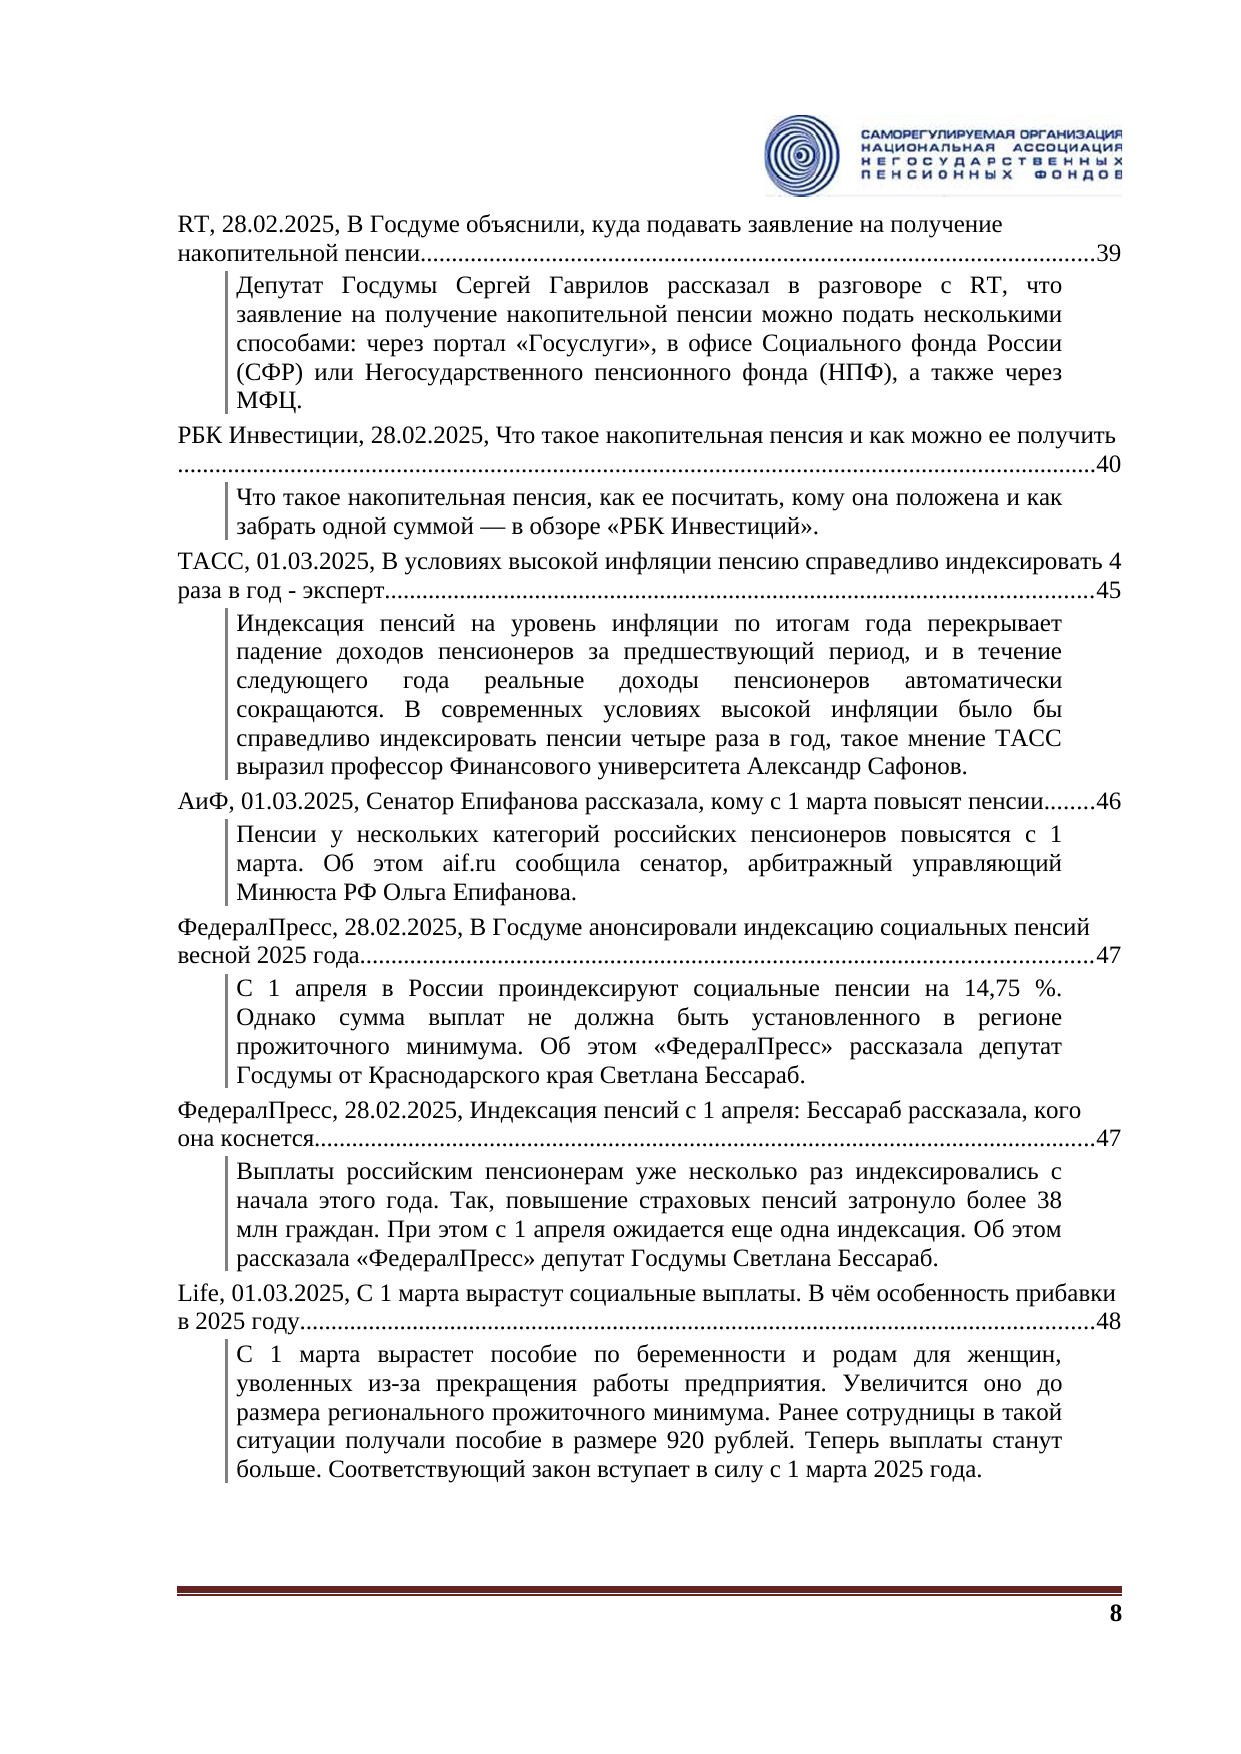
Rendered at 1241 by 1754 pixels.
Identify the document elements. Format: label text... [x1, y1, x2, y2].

text ФедералПресс, 28.02.2025, Индексация пенсий с 1 апреля: Бессараб рассказала, кого она коснется 47 [177, 1095, 1122, 1152]
picture [764, 115, 1123, 197]
text Life, 01.03.2025, С 1 марта вырастут социальные выплаты. В чём особенность прибавки в 2025 году 48 [177, 1278, 1122, 1335]
text ТАСС, 01.03.2025, В условиях высокой инфляции пенсию справедливо индексировать 4 раза в год - эксперт 45 [177, 546, 1122, 603]
text РБК Инвестиции, 28.02.2025, Что такое накопительная пенсия и как можно ее получить 40 [177, 421, 1122, 478]
text АиФ, 01.03.2025, Сенатор Епифанова рассказала, кому с 1 марта повысят пенсии 46 [177, 786, 1122, 815]
text RT, 28.02.2025, В Госдуме объяснили, куда подавать заявление на получение накопительной пенсии 39 [177, 209, 1122, 266]
text Что такое накопительная пенсия, как ее посчитать, кому она положена и как забрать одной суммой — в обзоре «РБК Инвестиций». 40 [228, 482, 1063, 540]
text Пенсии у нескольких категорий российских пенсионеров повысятся с 1 марта. Об этом aif.ru сообщила сенатор, арбитражный управляющий Минюста РФ Ольга Епифанова. 46 [228, 819, 1063, 906]
text ФедералПресс, 28.02.2025, В Госдуме анонсировали индексацию социальных пенсий весной 2025 года 47 [177, 912, 1122, 969]
text Индексация пенсий на уровень инфляции по итогам года перекрывает падение доходов пенсионеров за предшествующий период, и в течение следующего года реальные доходы пенсионеров автоматически сокращаются. В современных условиях высокой инфляции было бы справедливо индексировать пенсии четыре раза в год, такое мнение ТАСС выразил профессор Финансового университета Александр Сафонов. 45 [228, 608, 1063, 780]
text С 1 марта вырастет пособие по беременности и родам для женщин, уволенных из-за прекращения работы предприятия. Увеличится оно до размера регионального прожиточного минимума. Ранее сотрудницы в такой ситуации получали пособие в размере 920 рублей. Теперь выплаты станут больше. Соответствующий закон вступает в силу с 1 марта 2025 года. 48 [228, 1339, 1063, 1483]
text Депутат Госдумы Сергей Гаврилов рассказал в разговоре с RT, что заявление на получение накопительной пенсии можно подать несколькими способами: через портал «Госуслуги», в офисе Социального фонда России (СФР) или Негосударственного пенсионного фонда (НПФ), а также через МФЦ. 39 [228, 271, 1063, 414]
text С 1 апреля в России проиндексируют социальные пенсии на 14,75 %. Однако сумма выплат не должна быть установленного в регионе прожиточного минимума. Об этом «ФедералПресс» рассказала депутат Госдумы от Краснодарского края Светлана Бессараб. 47 [225, 973, 1063, 1088]
text Выплаты российским пенсионерам уже несколько раз индексировались с начала этого года. Так, повышение страховых пенсий затронуло более 38 млн граждан. При этом с 1 апреля ожидается еще одна индексация. Об этом рассказала «ФедералПресс» депутат Госдумы Светлана Бессараб. 47 [228, 1156, 1063, 1271]
